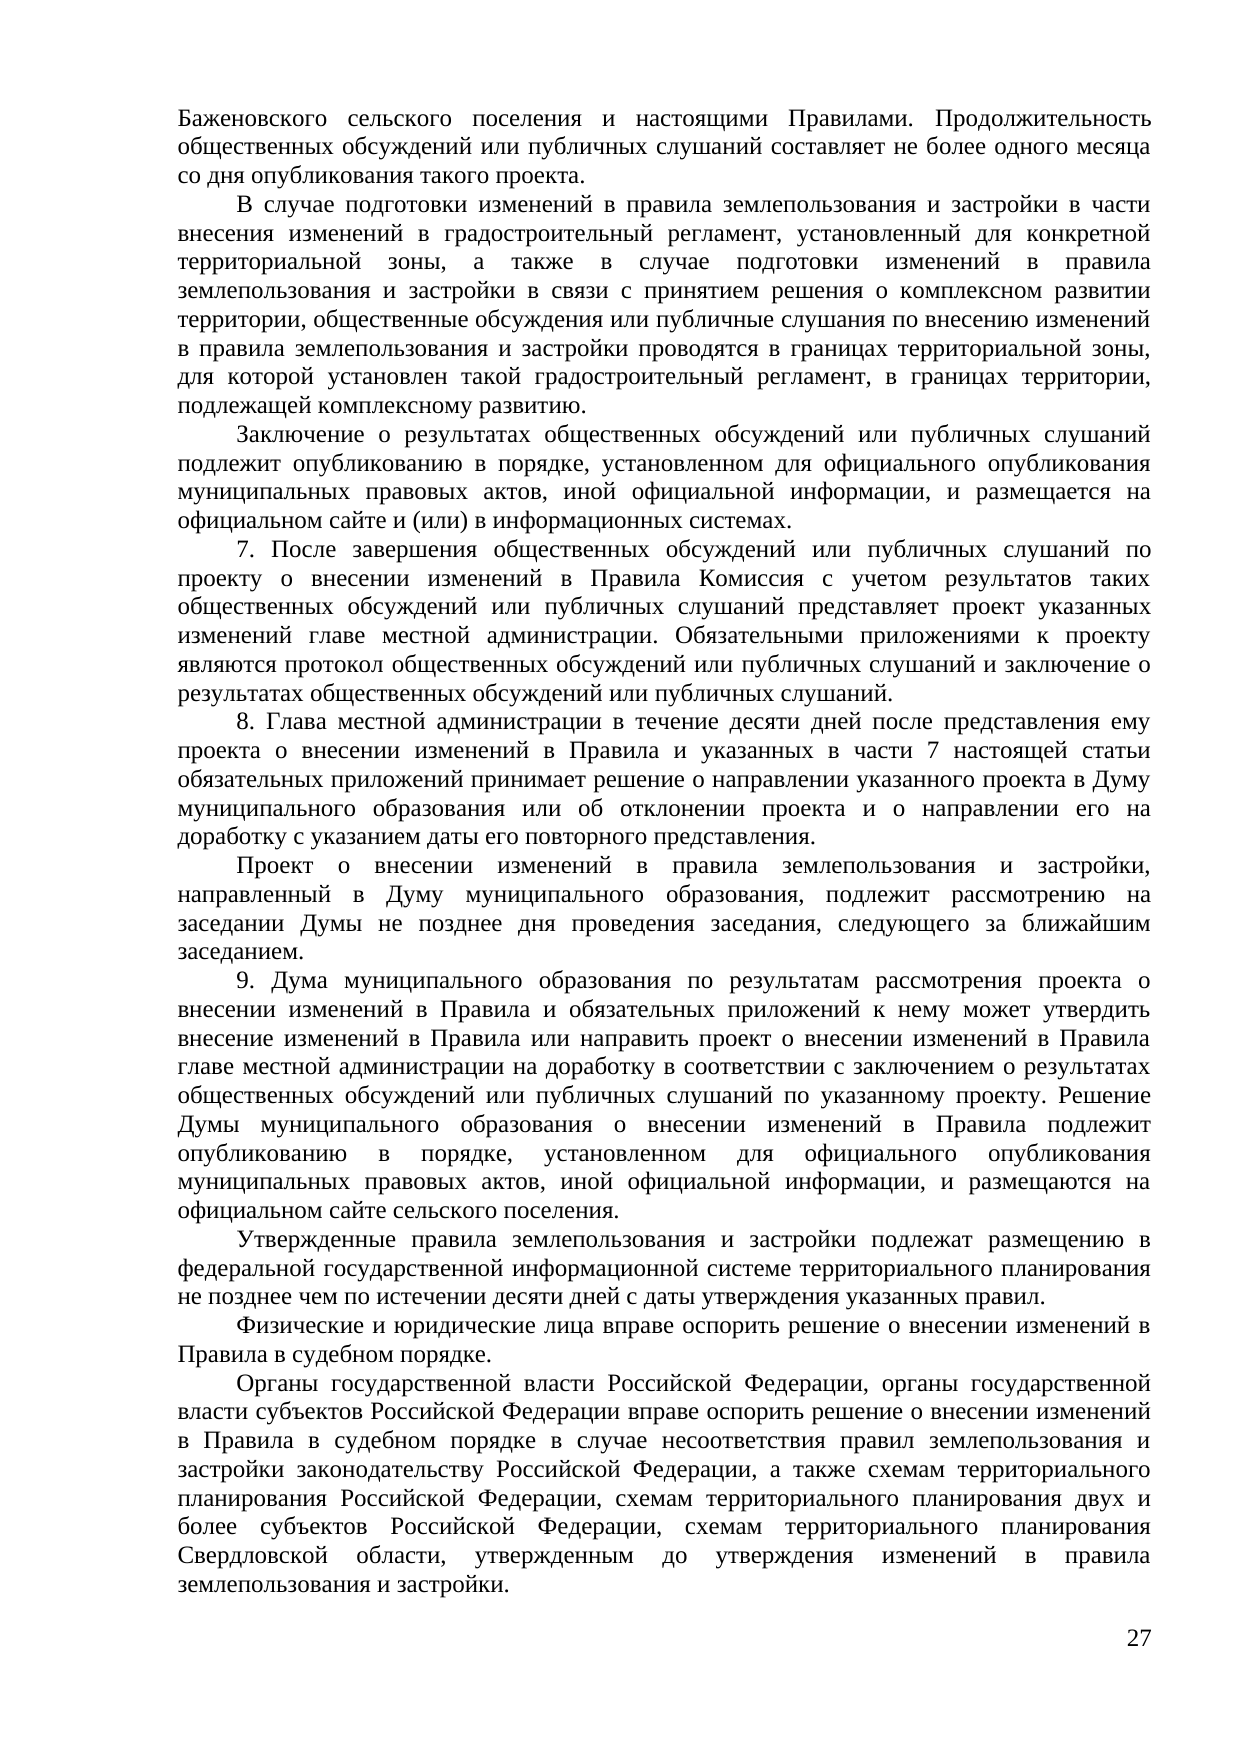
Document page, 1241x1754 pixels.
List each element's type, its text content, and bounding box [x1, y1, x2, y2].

text Утвержденные правила землепользования и застройки подлежат размещению в федеральной государственной информационной системе территориального планирования не позднее чем по истечении десяти дней с даты утверждения указанных правил. [177, 1224, 1152, 1310]
text В случае подготовки изменений в правила землепользования и застройки в части внесения изменений в градостроительный регламент, установленный для конкретной территориальной зоны, а также в случае подготовки изменений в правила землепользования и застройки в связи с принятием решения о комплексном развитии территории, общественные обсуждения или публичные слушания по внесению изменений в правила землепользования и застройки проводятся в границах территориальной зоны, для которой установлен такой градостроительный регламент, в границах территории, подлежащей комплексному развитию. [177, 189, 1152, 419]
text Заключение о результатах общественных обсуждений или публичных слушаний подлежит опубликованию в порядке, установленном для официального опубликования муниципальных правовых актов, иной официальной информации, и размещается на официальном сайте и (или) в информационных системах. [177, 419, 1152, 534]
text 7. После завершения общественных обсуждений или публичных слушаний по проекту о внесении изменений в Правила Комиссия с учетом результатов таких общественных обсуждений или публичных слушаний представляет проект указанных изменений главе местной администрации. Обязательными приложениями к проекту являются протокол общественных обсуждений или публичных слушаний и заключение о результатах общественных обсуждений или публичных слушаний. [177, 534, 1152, 706]
text Физические и юридические лица вправе оспорить решение о внесении изменений в Правила в судебном порядке. [177, 1310, 1152, 1368]
text Органы государственной власти Российской Федерации, органы государственной власти субъектов Российской Федерации вправе оспорить решение о внесении изменений в Правила в судебном порядке в случае несоответствия правил землепользования и застройки законодательству Российской Федерации, а также схемам территориального планирования Российской Федерации, схемам территориального планирования двух и более субъектов Российской Федерации, схемам территориального планирования Свердловской области, утвержденным до утверждения изменений в правила землепользования и застройки. [177, 1368, 1152, 1598]
text Проект о внесении изменений в правила землепользования и застройки, направленный в Думу муниципального образования, подлежит рассмотрению на заседании Думы не позднее дня проведения заседания, следующего за ближайшим заседанием. [177, 850, 1152, 965]
text 9. Дума муниципального образования по результатам рассмотрения проекта о внесении изменений в Правила и обязательных приложений к нему может утвердить внесение изменений в Правила или направить проект о внесении изменений в Правила главе местной администрации на доработку в соответствии с заключением о результатах общественных обсуждений или публичных слушаний по указанному проекту. Решение Думы муниципального образования о внесении изменений в Правила подлежит опубликованию в порядке, установленном для официального опубликования муниципальных правовых актов, иной официальной информации, и размещаются на официальном сайте сельского поселения. [177, 965, 1152, 1224]
text 8. Глава местной администрации в течение десяти дней после представления ему проекта о внесении изменений в Правила и указанных в части 7 настоящей статьи обязательных приложений принимает решение о направлении указанного проекта в Думу муниципального образования или об отклонении проекта и о направлении его на доработку с указанием даты его повторного представления. [177, 706, 1152, 850]
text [177, 103, 1152, 189]
